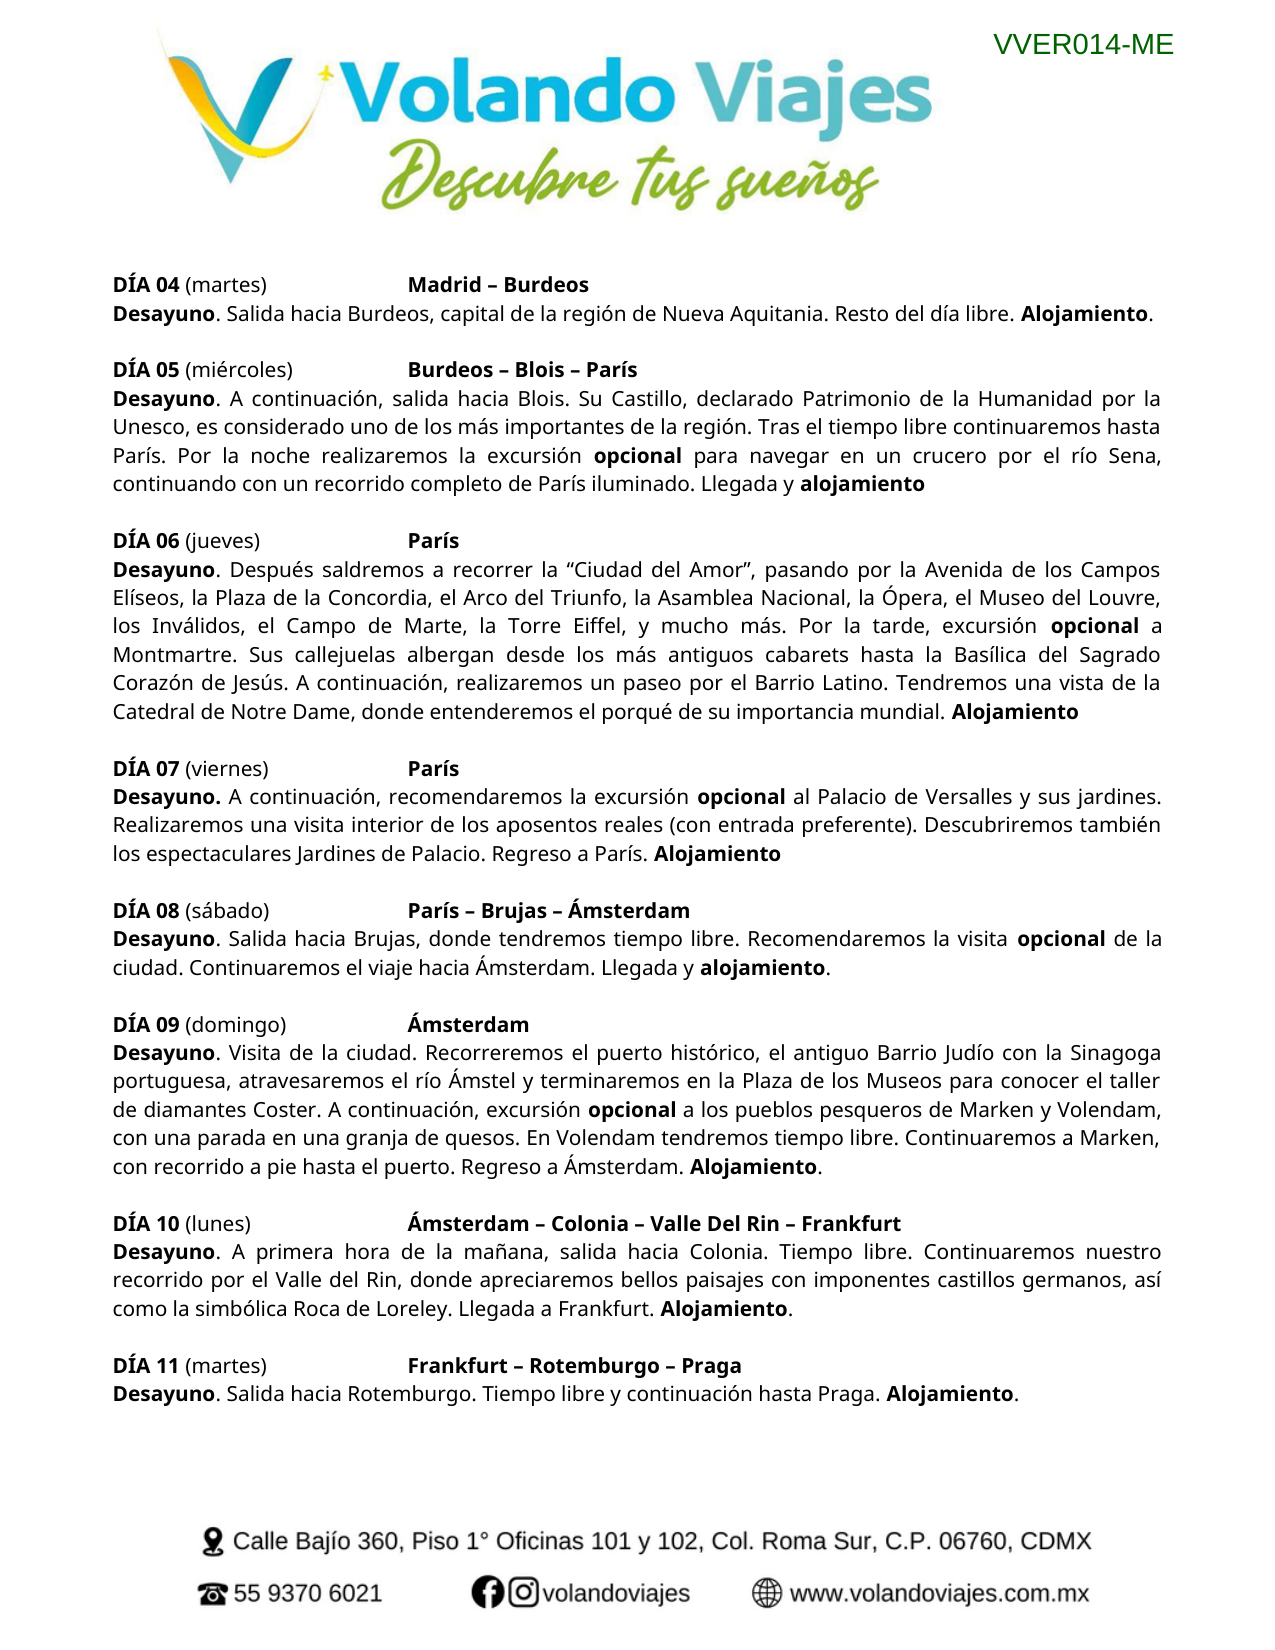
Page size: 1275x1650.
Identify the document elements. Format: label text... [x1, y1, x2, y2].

text Desayuno. A continuación, recomendaremos la excursión opcional al Palacio de Versalles y sus jardines. Realizaremos una visita interior de los aposentos reales (con entrada preferente). Descubriremos también los espectaculares Jardines de Palacio. Regreso a París. Alojamiento [112, 782, 1162, 867]
text DÍA 11 (martes) Frankfurt – Rotemburgo – Praga [112, 1351, 1162, 1379]
picture [133, 1500, 1169, 1634]
text Desayuno. Después saldremos a recorrer la “Ciudad del Amor”, pasando por la Avenida de los Campos Elíseos, la Plaza de la Concordia, el Arco del Triunfo, la Asamblea Nacional, la Ópera, el Museo del Louvre, los Inválidos, el Campo de Marte, la Torre Eiffel, y mucho más. Por la tarde, excursión opcional a Montmartre. Sus callejuelas albergan desde los más antiguos cabarets hasta la Basílica del Sagrado Corazón de Jesús. A continuación, realizaremos un paseo por el Barrio Latino. Tendremos una vista de la Catedral de Notre Dame, donde entenderemos el porqué de su importancia mundial. Alojamiento [112, 555, 1162, 725]
text DÍA 10 (lunes) Ámsterdam – Colonia – Valle Del Rin – Frankfurt [112, 1209, 1162, 1237]
text DÍA 08 (sábado) París – Brujas – Ámsterdam [112, 896, 1162, 924]
text DÍA 06 (jueves) París [112, 526, 1162, 555]
text DÍA 05 (miércoles) Burdeos – Blois – París [112, 356, 1162, 384]
text Desayuno. Salida hacia Brujas, donde tendremos tiempo libre. Recomendaremos la visita opcional de la ciudad. Continuaremos el viaje hacia Ámsterdam. Llegada y alojamiento. [112, 924, 1162, 981]
text Desayuno. A primera hora de la mañana, salida hacia Colonia. Tiempo libre. Continuaremos nuestro recorrido por el Valle del Rin, donde apreciaremos bellos paisajes con imponentes castillos germanos, así como la simbólica Roca de Loreley. Llegada a Frankfurt. Alojamiento. [112, 1237, 1162, 1322]
text Desayuno. Salida hacia Rotemburgo. Tiempo libre y continuación hasta Praga. Alojamiento. [112, 1379, 1162, 1408]
text Desayuno. A continuación, salida hacia Blois. Su Castillo, declarado Patrimonio de la Humanidad por la Unesco, es considerado uno de los más importantes de la región. Tras el tiempo libre continuaremos hasta París. Por la noche realizaremos la excursión opcional para navegar en un crucero por el río Sena, continuando con un recorrido completo de París iluminado. Llegada y alojamiento [112, 384, 1162, 498]
picture [148, 9, 948, 218]
text Desayuno. Salida hacia Burdeos, capital de la región de Nueva Aquitania. Resto del día libre. Alojamiento. [112, 299, 1162, 327]
text DÍA 07 (viernes) París [112, 754, 1162, 782]
text DÍA 04 (martes) Madrid – Burdeos [112, 270, 1162, 299]
text DÍA 09 (domingo) Ámsterdam [112, 1010, 1162, 1038]
text Desayuno. Visita de la ciudad. Recorreremos el puerto histórico, el antiguo Barrio Judío con la Sinagoga portuguesa, atravesaremos el río Ámstel y terminaremos en la Plaza de los Museos para conocer el taller de diamantes Coster. A continuación, excursión opcional a los pueblos pesqueros de Marken y Volendam, con una parada en una granja de quesos. En Volendam tendremos tiempo libre. Continuaremos a Marken, con recorrido a pie hasta el puerto. Regreso a Ámsterdam. Alojamiento. [112, 1038, 1162, 1180]
